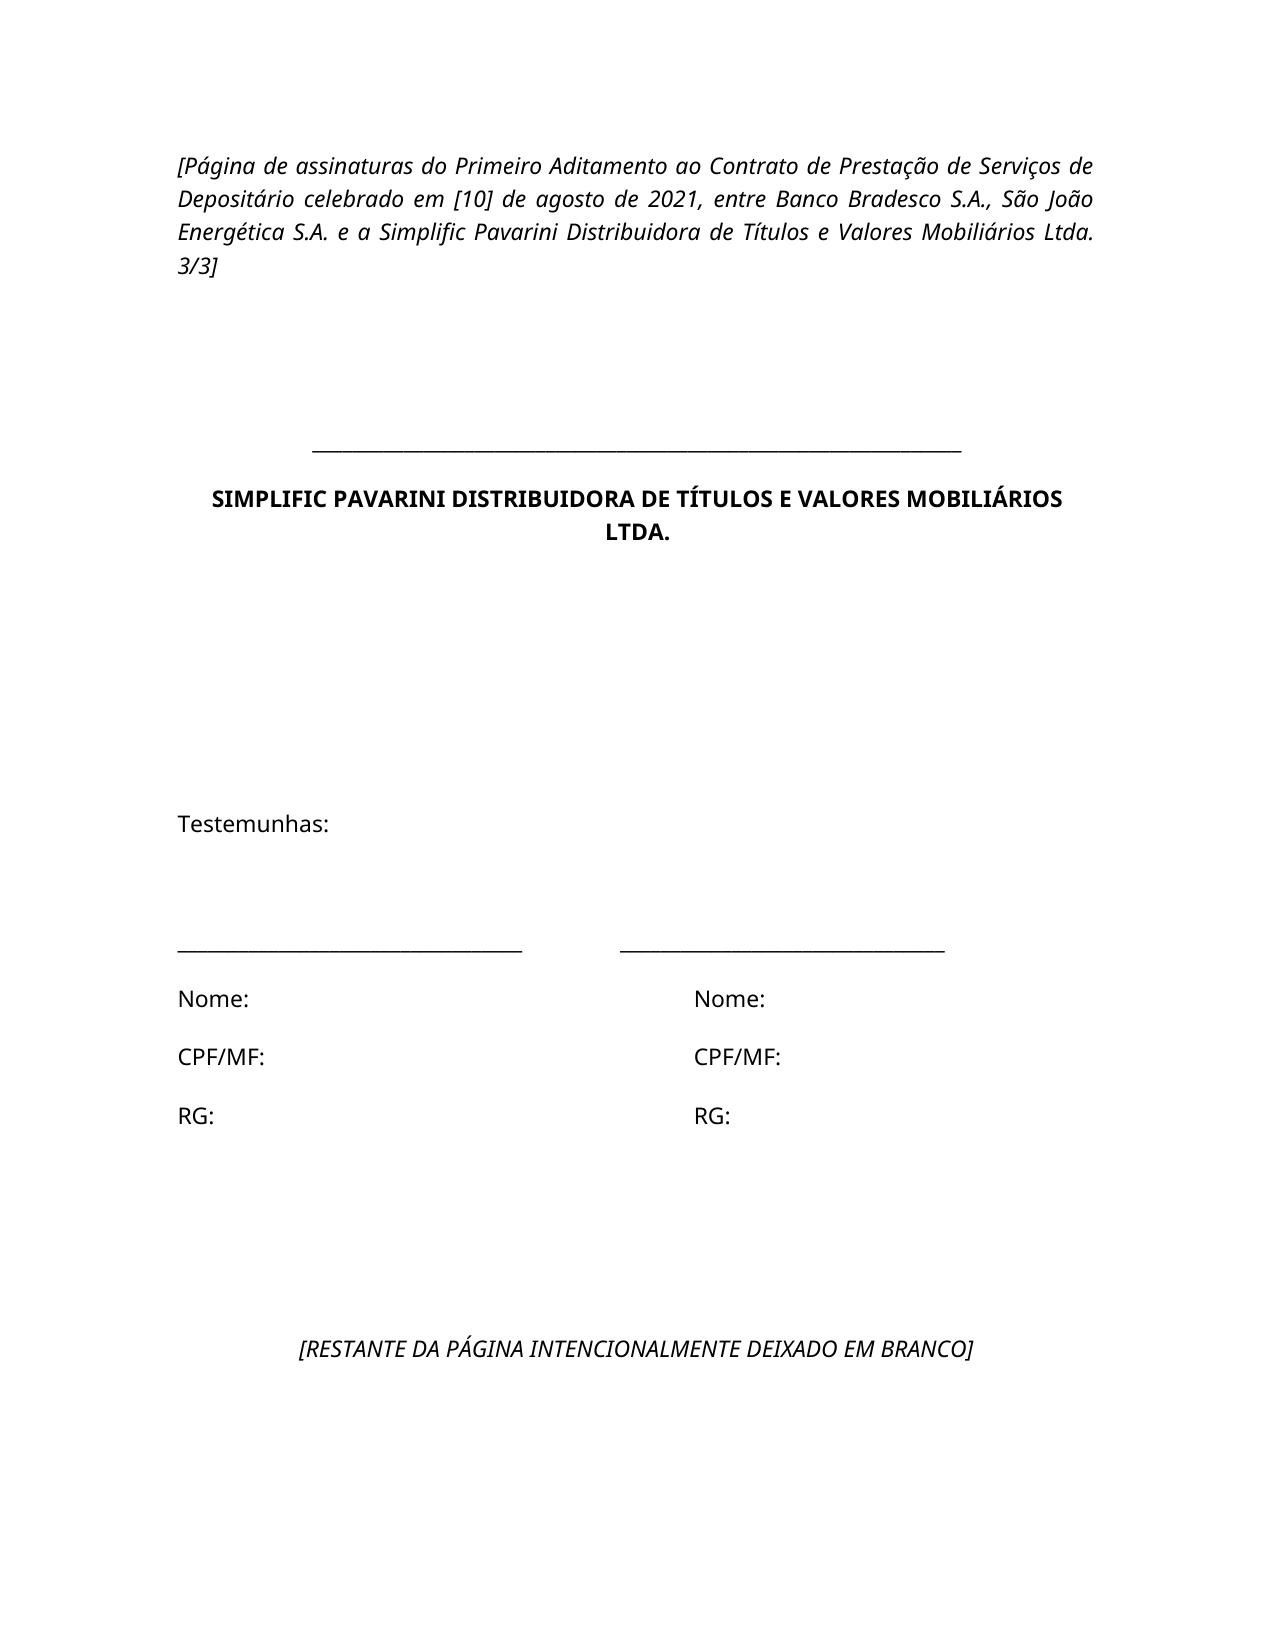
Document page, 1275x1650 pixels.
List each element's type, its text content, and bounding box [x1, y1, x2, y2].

text RG: RG: [177, 1098, 1098, 1131]
text Nome: Nome: [177, 981, 1098, 1014]
text Testemunhas: [177, 806, 1098, 839]
text [Página de assinaturas do Primeiro Aditamento ao Contrato de Prestação de Serviços de Depositário celebrado em [10] de agosto de 2021, entre Banco Bradesco S.A., São João Energética S.A. e a Simplific Pavarini Distribuidora de Títulos e Valores Mobiliários Ltda. 3/3] [177, 148, 1098, 281]
text [RESTANTE DA PÁGINA INTENCIONALMENTE DEIXADO EM BRANCO] [177, 1331, 1098, 1364]
text __________________________________ ________________________________ [177, 923, 1098, 956]
text SIMPLIFIC PAVARINI DISTRIBUIDORA DE TÍTULOS E VALORES MOBILIÁRIOS LTDA. [177, 481, 1098, 548]
text CPF/MF: CPF/MF: [177, 1039, 1098, 1073]
text ________________________________________________________________ [177, 423, 1098, 456]
